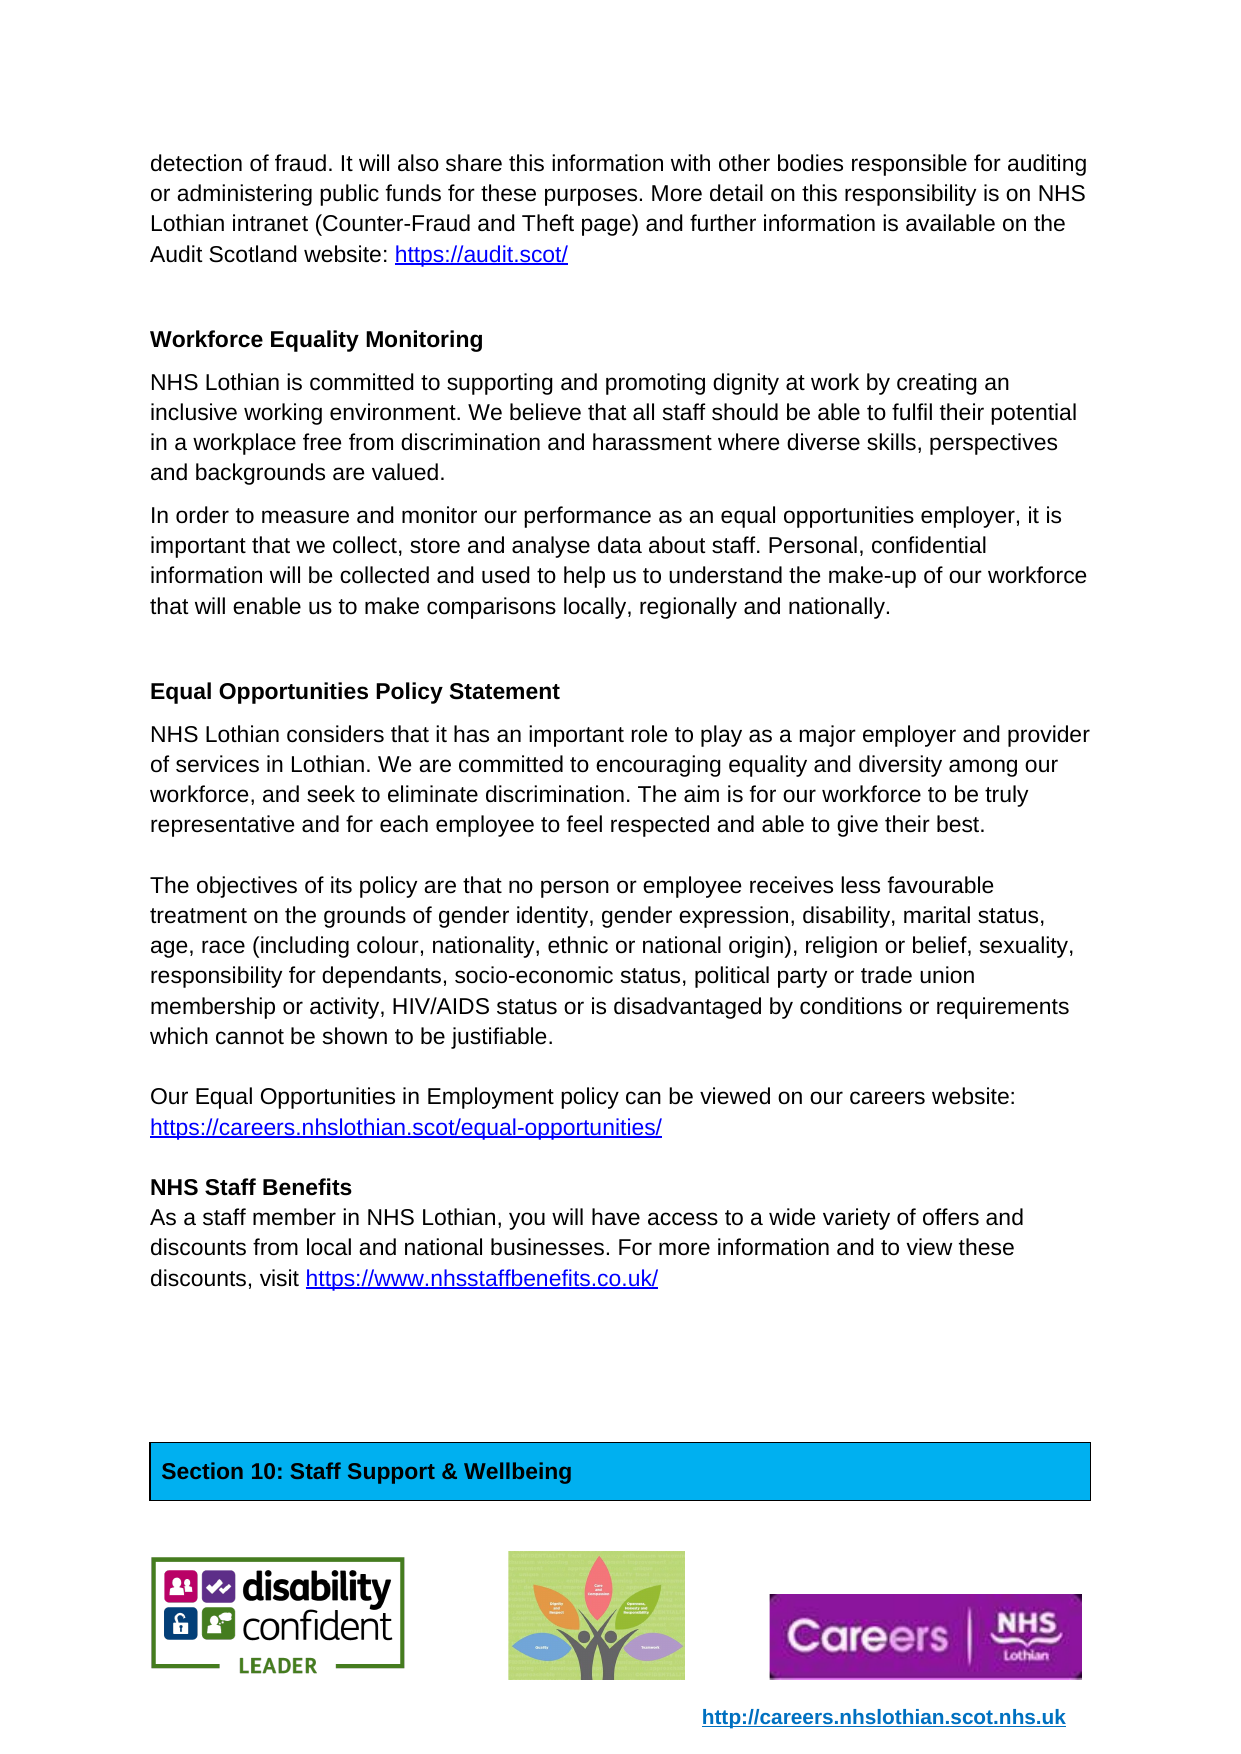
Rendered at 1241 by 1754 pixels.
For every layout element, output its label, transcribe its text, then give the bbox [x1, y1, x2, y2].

picture [508, 1551, 685, 1680]
text In order to measure and monitor our performance as an equal opportunities employer, it is important that we collect, store and analyse data about staff. Personal, confidential information will be collected and used to help us to understand the make-up of our workforce that will enable us to make comparisons locally, regionally and nationally. [150, 502, 1090, 619]
text Equal Opportunities Policy Statement [150, 678, 1090, 704]
text Workforce Equality Monitoring [150, 326, 1090, 352]
text The objectives of its policy are that no person or employee receives less favourable treatment on the grounds of gender identity, gender expression, disability, marital status, age, race (including colour, nationality, ethnic or national origin), religion or belief, sexuality, responsibility for dependants, socio-economic status, political party or trade union membership or activity, HIV/AIDS status or is disadvantaged by conditions or requirements which cannot be shown to be justifiable. [150, 872, 1090, 1049]
text As a staff member in NHS Lothian, you will have access to a wide variety of offers and discounts from local and national businesses. For more information and to view these discounts, visit https://www.nhsstaffbenefits.co.uk/ [150, 1204, 1090, 1291]
text Our Equal Opportunities in Employment policy can be viewed on our careers website: https://careers.nhslothian.scot/equal-opportunities/ [150, 1083, 1090, 1140]
picture [769, 1594, 1082, 1680]
text NHS Lothian considers that it has an important role to play as a major employer and provider of services in Lothian. We are committed to encouraging equality and diversity among our workforce, and seek to eliminate discrimination. The aim is for our workforce to be truly representative and for each employee to feel respected and able to give their best. [150, 721, 1090, 838]
picture [150, 1557, 405, 1680]
text NHS Staff Benefits [150, 1174, 1096, 1200]
text NHS Lothian is committed to supporting and promoting dignity at work by creating an inclusive working environment. We believe that all staff should be able to fulfil their potential in a workplace free from discrimination and harassment where diverse skills, perspectives and backgrounds are valued. [150, 369, 1090, 486]
table_header Section 10: Staff Support & Wellbeing [151, 1443, 1090, 1500]
